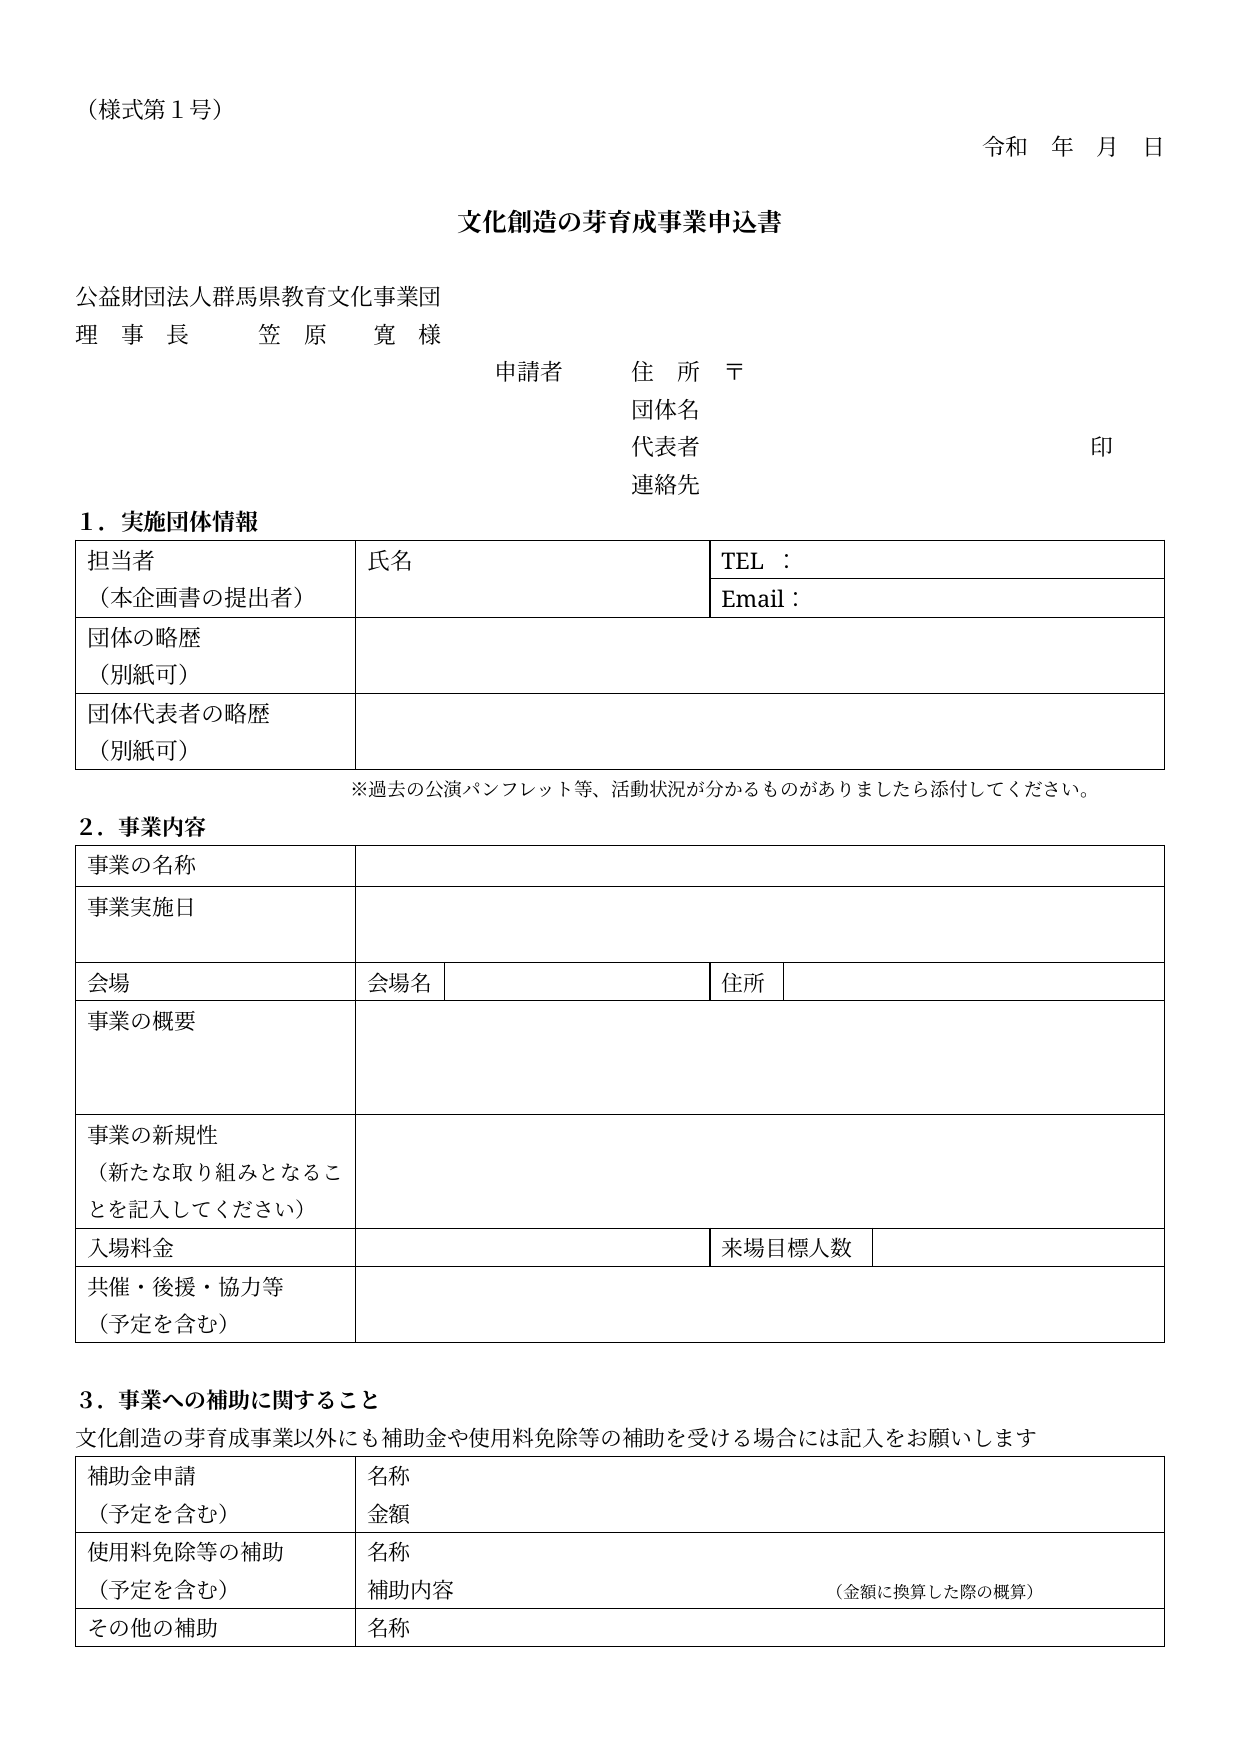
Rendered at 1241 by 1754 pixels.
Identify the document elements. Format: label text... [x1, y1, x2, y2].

table_cell [445, 963, 709, 1000]
table_cell 名称 補助内容 （金額に換算した際の概算） [356, 1533, 1164, 1608]
text 令和 年 月 日 [75, 127, 1165, 164]
table_cell 事業の新規性 （新たな取り組みとなることを記入してください） [76, 1115, 355, 1227]
text 団体名 [75, 389, 1165, 427]
table_cell 住所 [711, 963, 783, 1000]
table_cell 会場名 [356, 963, 444, 1000]
table_cell 団体の略歴 （別紙可） [76, 618, 355, 693]
table_cell [784, 963, 1164, 1000]
table_cell [356, 1001, 1164, 1114]
text 理 事 長 笠 原 寛 様 [75, 314, 1165, 352]
text 申請者 住 所 〒 [75, 352, 1165, 389]
table_cell その他の補助 （予定を含む） [76, 1609, 355, 1646]
table_cell [356, 694, 1164, 769]
table_header 担当者 （本企画書の提出者） [76, 541, 355, 617]
table_cell Email： [711, 579, 1164, 617]
table_cell 事業の概要 [76, 1001, 355, 1114]
table_header 氏名 [356, 541, 709, 617]
table_header [356, 846, 1164, 886]
table_cell 共催・後援・協力等 （予定を含む） [76, 1267, 355, 1342]
table_cell 会場 [76, 963, 355, 1000]
table_cell [356, 618, 1164, 693]
text ※過去の公演パンフレット等、活動状況が分かるものがありましたら添付してください。 [75, 770, 1165, 807]
table_header 名称 金額 [356, 1457, 1164, 1532]
table_header 補助金申請 （予定を含む） [76, 1457, 355, 1532]
text 文化創造の芽育成事業申込書 [75, 202, 1165, 239]
table_cell 使用料免除等の補助 （予定を含む） [76, 1533, 355, 1608]
table_header 事業の名称 [76, 846, 355, 886]
table_cell [356, 1267, 1164, 1342]
text （様式第１号） [75, 89, 1165, 127]
text 公益財団法人群馬県教育文化事業団 [75, 277, 1165, 314]
table_cell 入場料金 [76, 1229, 355, 1266]
text 連絡先 [75, 464, 1165, 502]
table_cell 事業実施日 [76, 887, 355, 962]
text ２．事業内容 [75, 807, 1165, 845]
text 文化創造の芽育成事業以外にも補助金や使用料免除等の補助を受ける場合には記入をお願いします [75, 1418, 1165, 1456]
table_cell [356, 1115, 1164, 1227]
table_header TEL ： [711, 541, 1164, 578]
table_cell [356, 1229, 709, 1266]
table_cell [356, 887, 1164, 962]
table_cell [873, 1229, 1164, 1266]
table_cell 団体代表者の略歴 （別紙可） [76, 694, 355, 769]
text ３．事業への補助に関すること [75, 1381, 1165, 1418]
text 代表者 印 [75, 427, 1165, 464]
text １．実施団体情報 [75, 502, 1165, 539]
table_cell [356, 1609, 1164, 1646]
table_cell 来場目標人数 [711, 1229, 872, 1266]
